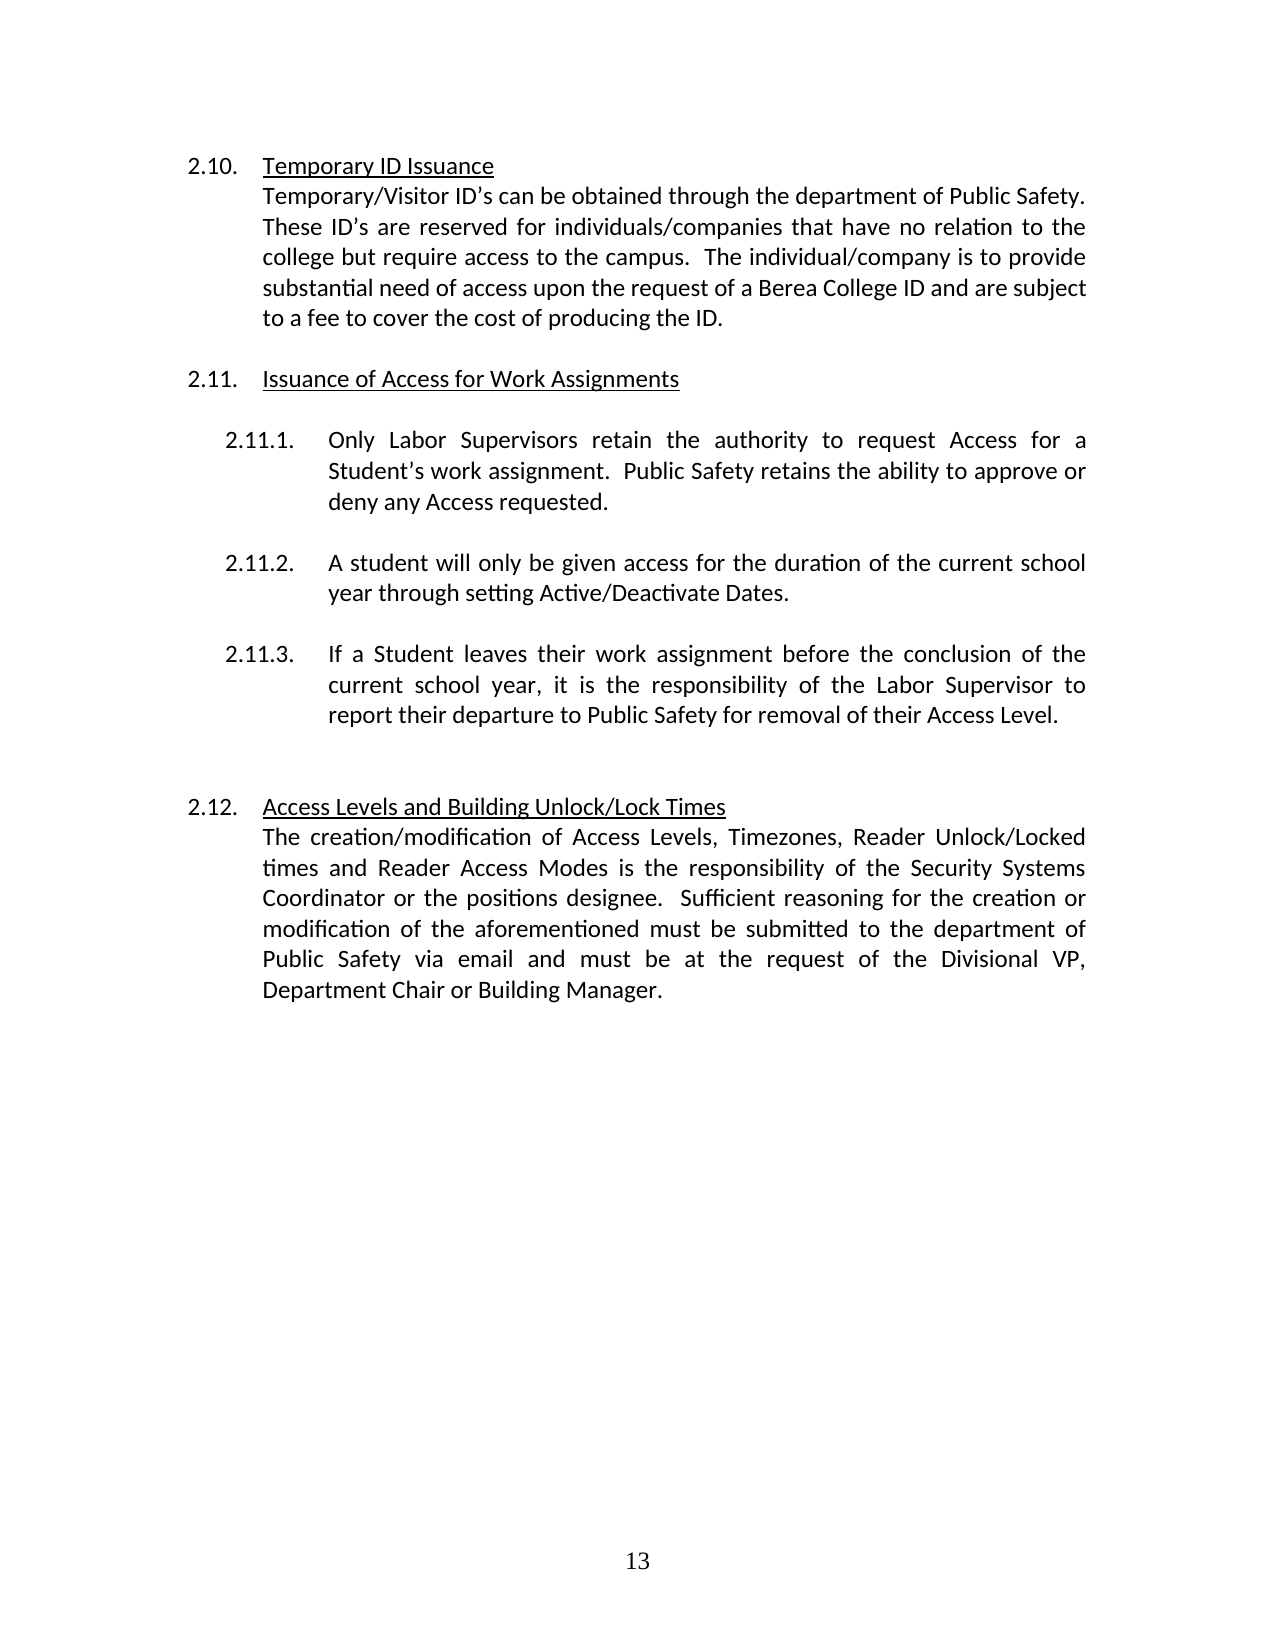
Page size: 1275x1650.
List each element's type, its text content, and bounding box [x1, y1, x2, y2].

list Access Levels and Building Unlock/Lock Times [187, 791, 1087, 821]
list A student will only be given access for the duration of the current school year through setting Active/Deactivate Dates. [225, 547, 1087, 608]
list Temporary ID Issuance [187, 150, 1087, 181]
list If a Student leaves their work assignment before the conclusion of the current school year, it is the responsibility of the Labor Supervisor to report their departure to Public Safety for removal of their Access Level. [225, 638, 1087, 730]
list Issuance of Access for Work Assignments [187, 364, 1087, 394]
list The creation/modification of Access Levels, Timezones, Reader Unlock/Locked times and Reader Access Modes is the responsibility of the Security Systems Coordinator or the positions designee. Sufficient reasoning for the creation or modification of the aforementioned must be submitted to the department of Public Safety via email and must be at the request of the Divisional VP, Department Chair or Building Manager. [262, 821, 1087, 1004]
list Only Labor Supervisors retain the authority to request Access for a Student’s work assignment. Public Safety retains the ability to approve or deny any Access requested. [225, 425, 1087, 516]
list Temporary/Visitor ID’s can be obtained through the department of Public Safety. These ID’s are reserved for individuals/companies that have no relation to the college but require access to the campus. The individual/company is to provide substantial need of access upon the request of a Berea College ID and are subject to a fee to cover the cost of producing the ID. [262, 181, 1087, 333]
